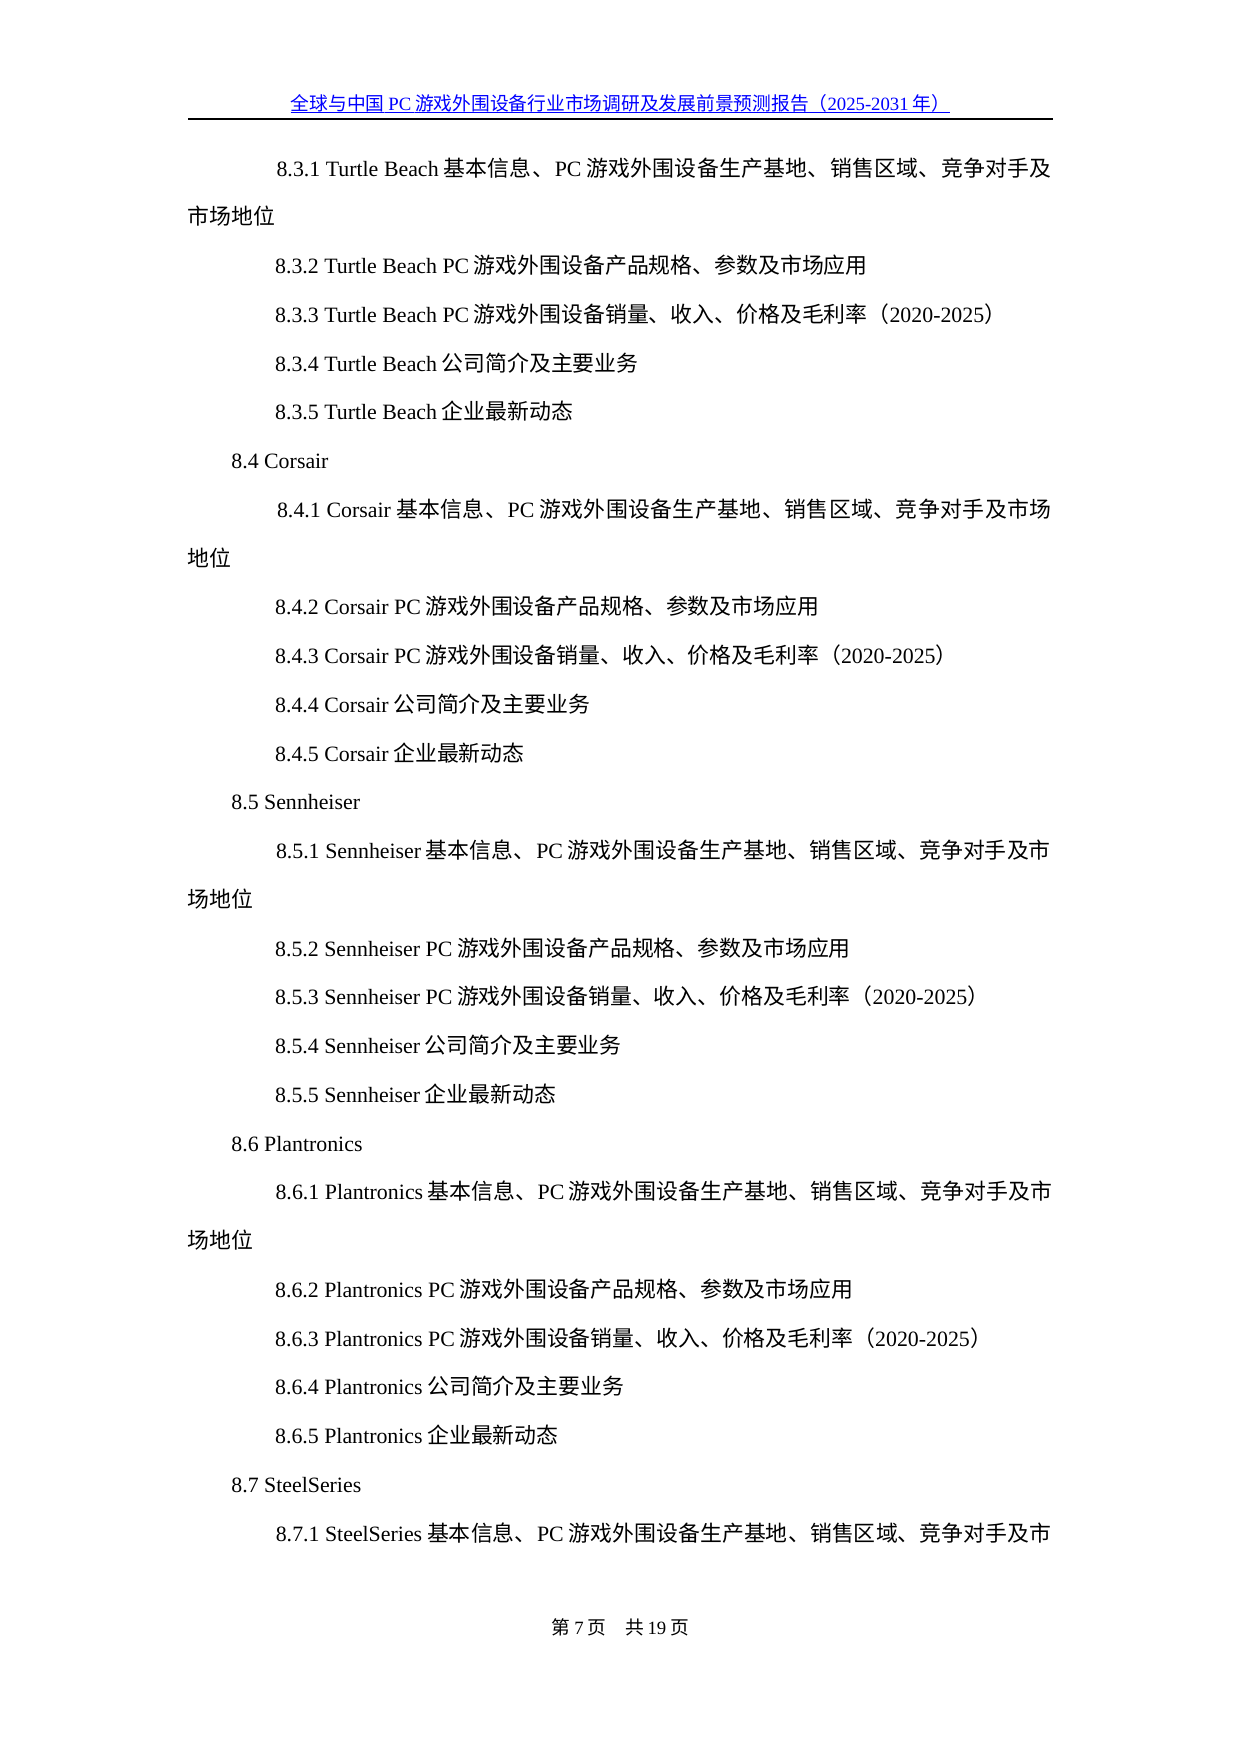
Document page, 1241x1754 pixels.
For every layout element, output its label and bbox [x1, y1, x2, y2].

text [187, 150, 1053, 1548]
